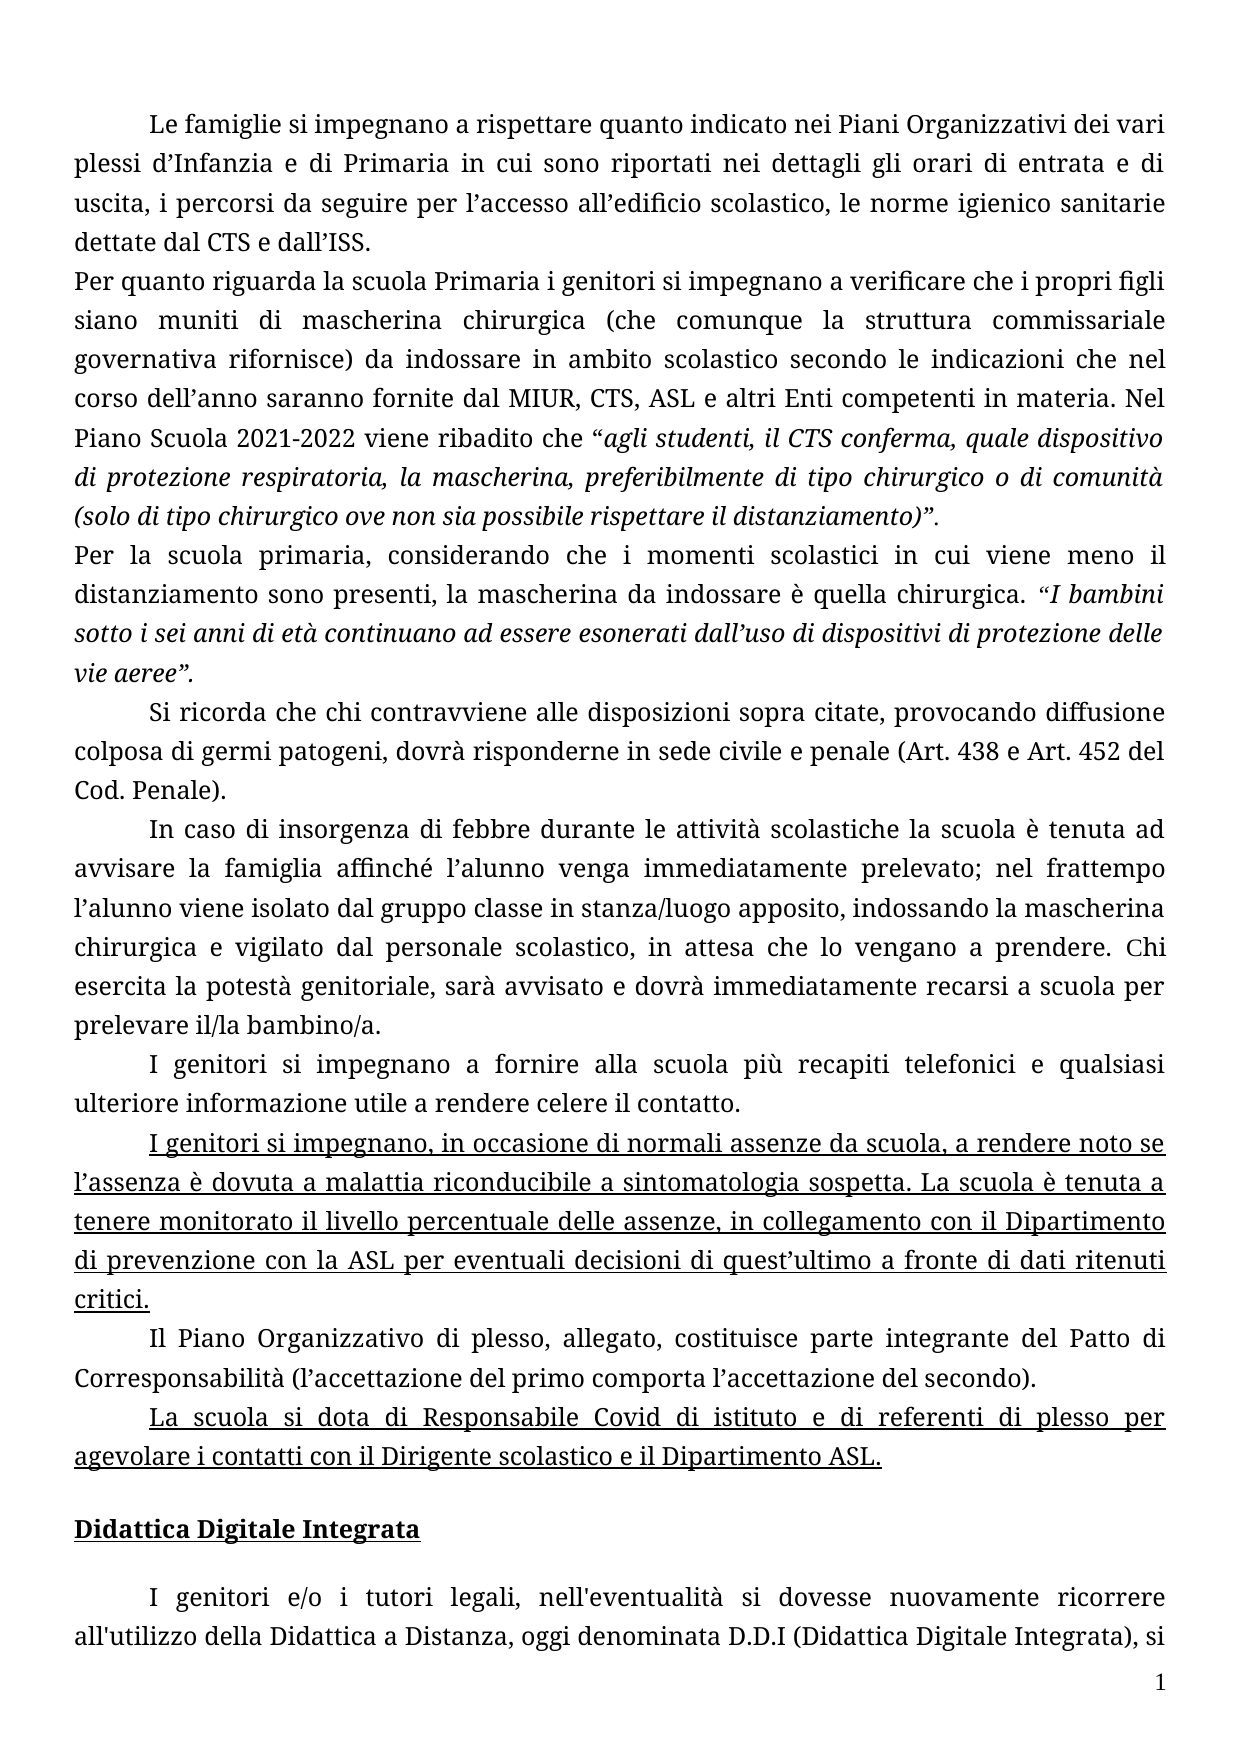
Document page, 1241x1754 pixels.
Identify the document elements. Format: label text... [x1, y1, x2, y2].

text I genitori si impegnano, in occasione di normali assenze da scuola, a rendere noto se l’assenza è dovuta a malattia riconducibile a sintomatologia sospetta. La scuola è tenuta a tenere monitorato il livello percentuale delle assenze, in collegamento con il Dipartimento di prevenzione con la ASL per eventuali decisioni di quest’ultimo a fronte di dati ritenuti critici. [74, 1125, 1167, 1272]
text In caso di insorgenza di febbre durante le attività scolastiche la scuola è tenuta ad avvisare la famiglia affinché l’alunno venga immediatamente prelevato; nel frattempo l’alunno viene isolato dal gruppo classe in stanza/luogo apposito, indossando la mascherina chirurgica e vigilato dal personale scolastico, in attesa che lo vengano a prendere. Chi esercita la potestà genitoriale, sarà avvisato e dovrà immediatamente recarsi a scuola per prelevare il/la bambino/a. [74, 812, 1167, 1042]
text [74, 1580, 1167, 1653]
text Didattica Digitale Integrata [74, 1512, 1167, 1546]
text Il Piano Organizzativo di plesso, allegato, costituisce parte integrante del Patto di Corresponsabilità (l’accettazione del primo comporta l’accettazione del secondo). [74, 1321, 1167, 1394]
text Per la scuola primaria, considerando che i momenti scolastici in cui viene meno il distanziamento sono presenti, la mascherina da indossare è quella chirurgica. “I bambini sotto i sei anni di età continuano ad essere esonerati dall’uso di dispositivi di protezione delle vie aeree”. [74, 538, 1167, 689]
text La scuola si dota di Responsabile Covid di istituto e di referenti di plesso per agevolare i contatti con il Dirigente scolastico e il Dipartimento ASL. [74, 1399, 1167, 1473]
text Si ricorda che chi contravviene alle disposizioni sopra citate, provocando diffusione colposa di germi patogeni, dovrà risponderne in sede civile e penale (Art. 438 e Art. 452 del Cod. Penale). [74, 694, 1167, 807]
text I genitori si impegnano, in occasione di normali assenze da scuola, a rendere noto se l’assenza è dovuta a malattia riconducibile a sintomatologia sospetta. La scuola è tenuta a tenere monitorato il livello percentuale delle assenze, in collegamento con il Dipartimento di prevenzione con la ASL per eventuali decisioni di quest’ultimo a fronte di dati ritenuti critici. [74, 1273, 1167, 1316]
text I genitori si impegnano a fornire alla scuola più recapiti telefonici e qualsiasi ulteriore informazione utile a rendere celere il contatto. [74, 1047, 1167, 1120]
text Le famiglie si impegnano a rispettare quanto indicato nei Piani Organizzativi dei vari plessi d’Infanzia e di Primaria in cui sono riportati nei dettagli gli orari di entrata e di uscita, i percorsi da seguire per l’accesso all’edificio scolastico, le norme igienico sanitarie dettate dal CTS e dall’ISS. [74, 107, 1167, 258]
text Per quanto riguarda la scuola Primaria i genitori si impegnano a verificare che i propri figli siano muniti di mascherina chirurgica (che comunque la struttura commissariale governativa rifornisce) da indossare in ambito scolastico secondo le indicazioni che nel corso dell’anno saranno fornite dal MIUR, CTS, ASL e altri Enti competenti in materia. Nel Piano Scuola 2021-2022 viene ribadito che “agli studenti, il CTS conferma, quale dispositivo di protezione respiratoria, la mascherina, preferibilmente di tipo chirurgico o di comunità (solo di tipo chirurgico ove non sia possibile rispettare il distanziamento)”. [74, 263, 1167, 533]
